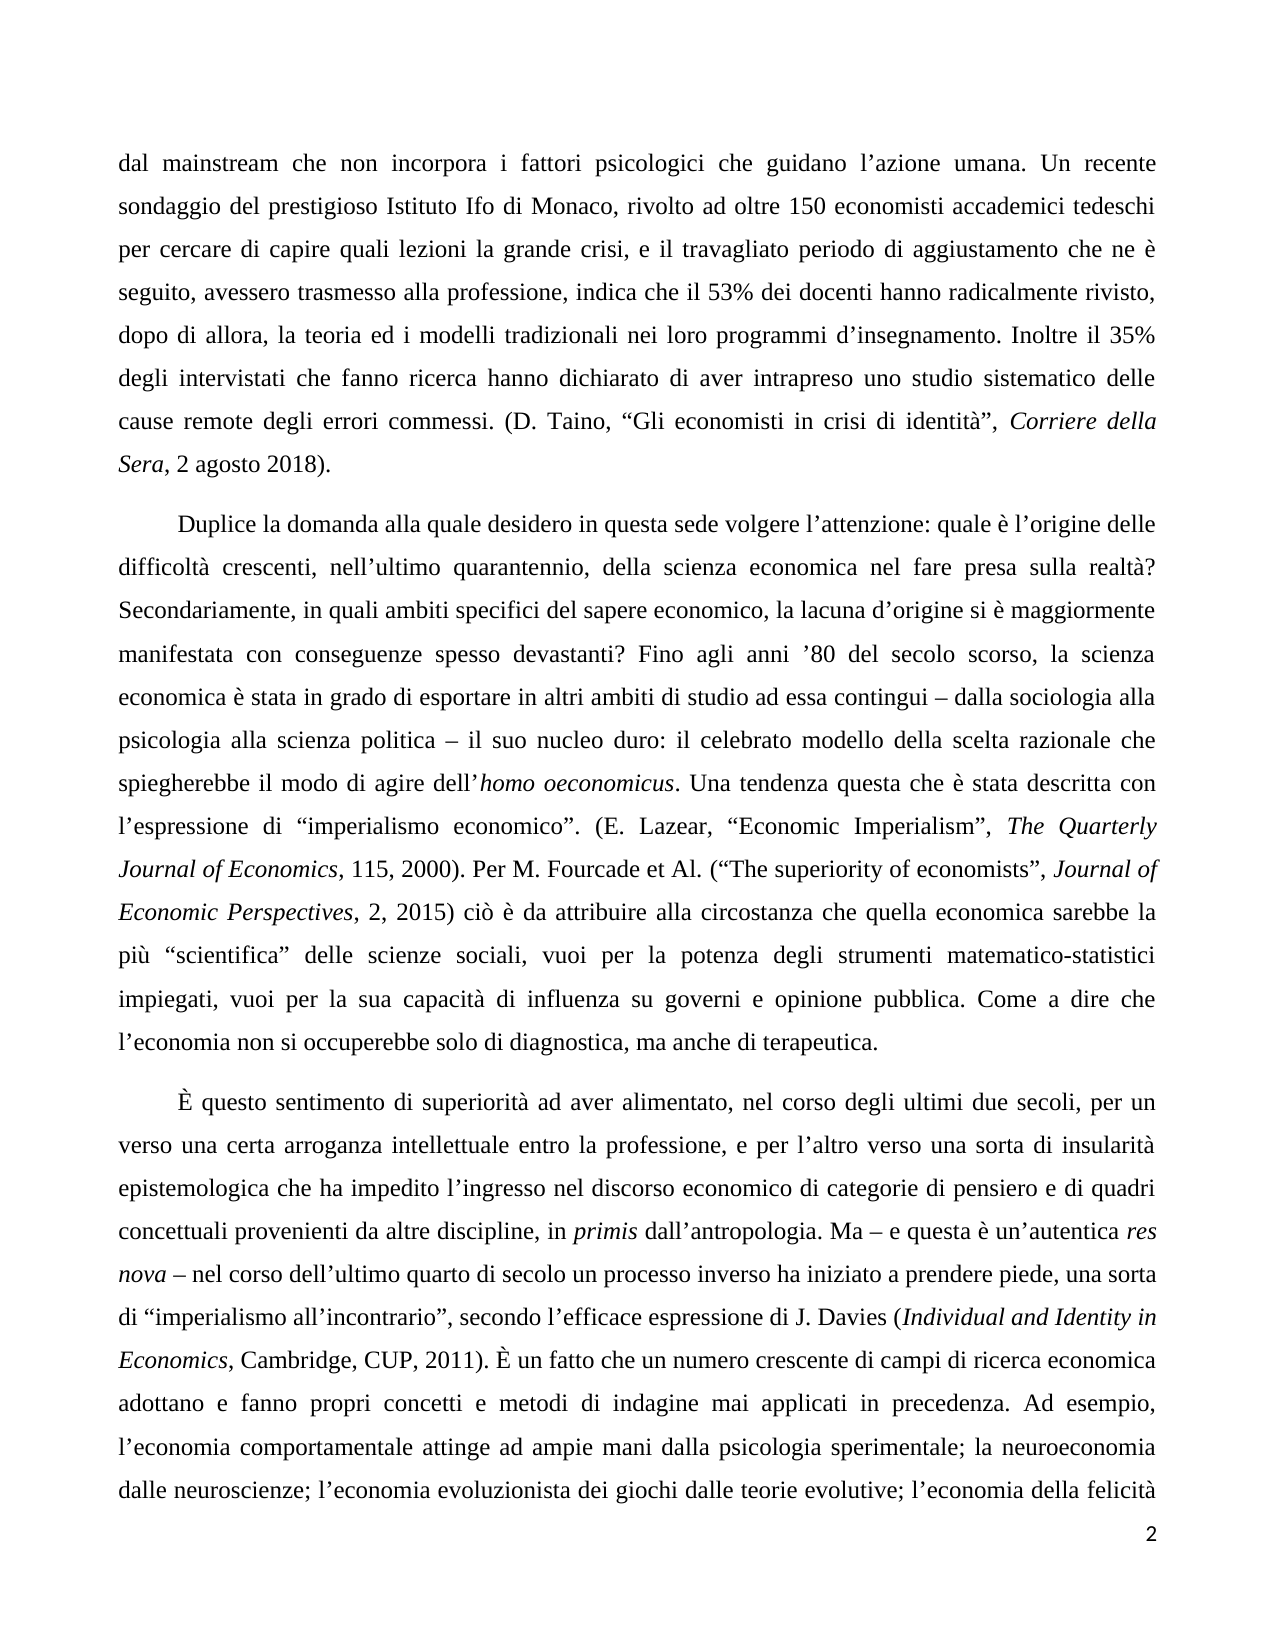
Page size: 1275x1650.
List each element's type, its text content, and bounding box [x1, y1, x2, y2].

text Duplice la domanda alla quale desidero in questa sede volgere l’attenzione: quale è l’origine delle difficoltà crescenti, nell’ultimo quarantennio, della scienza economica nel fare presa sulla realtà? Secondariamente, in quali ambiti specifici del sapere economico, la lacuna d’origine si è maggiormente manifestata con conseguenze spesso devastanti? Fino agli anni ’80 del secolo scorso, la scienza economica è stata in grado di esportare in altri ambiti di studio ad essa contingui – dalla sociologia alla psicologia alla scienza politica – il suo nucleo duro: il celebrato modello della scelta razionale che spiegherebbe il modo di agire dell’homo oeconomicus. Una tendenza questa che è stata descritta con l’espressione di “imperialismo economico”. (E. Lazear, “Economic Imperialism”, The Quarterly Journal of Economics, 115, 2000). Per M. Fourcade et Al. (“The superiority of economists”, Journal of Economic Perspectives, 2, 2015) ciò è da attribuire alla circostanza che quella economica sarebbe la più “scientifica” delle scienze sociali, vuoi per la potenza degli strumenti matematico-statistici impiegati, vuoi per la sua capacità di influenza su governi e opinione pubblica. Come a dire che l’economia non si occuperebbe solo di diagnostica, ma anche di terapeutica. [118, 509, 1157, 1056]
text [118, 148, 1157, 478]
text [118, 1087, 1157, 1503]
